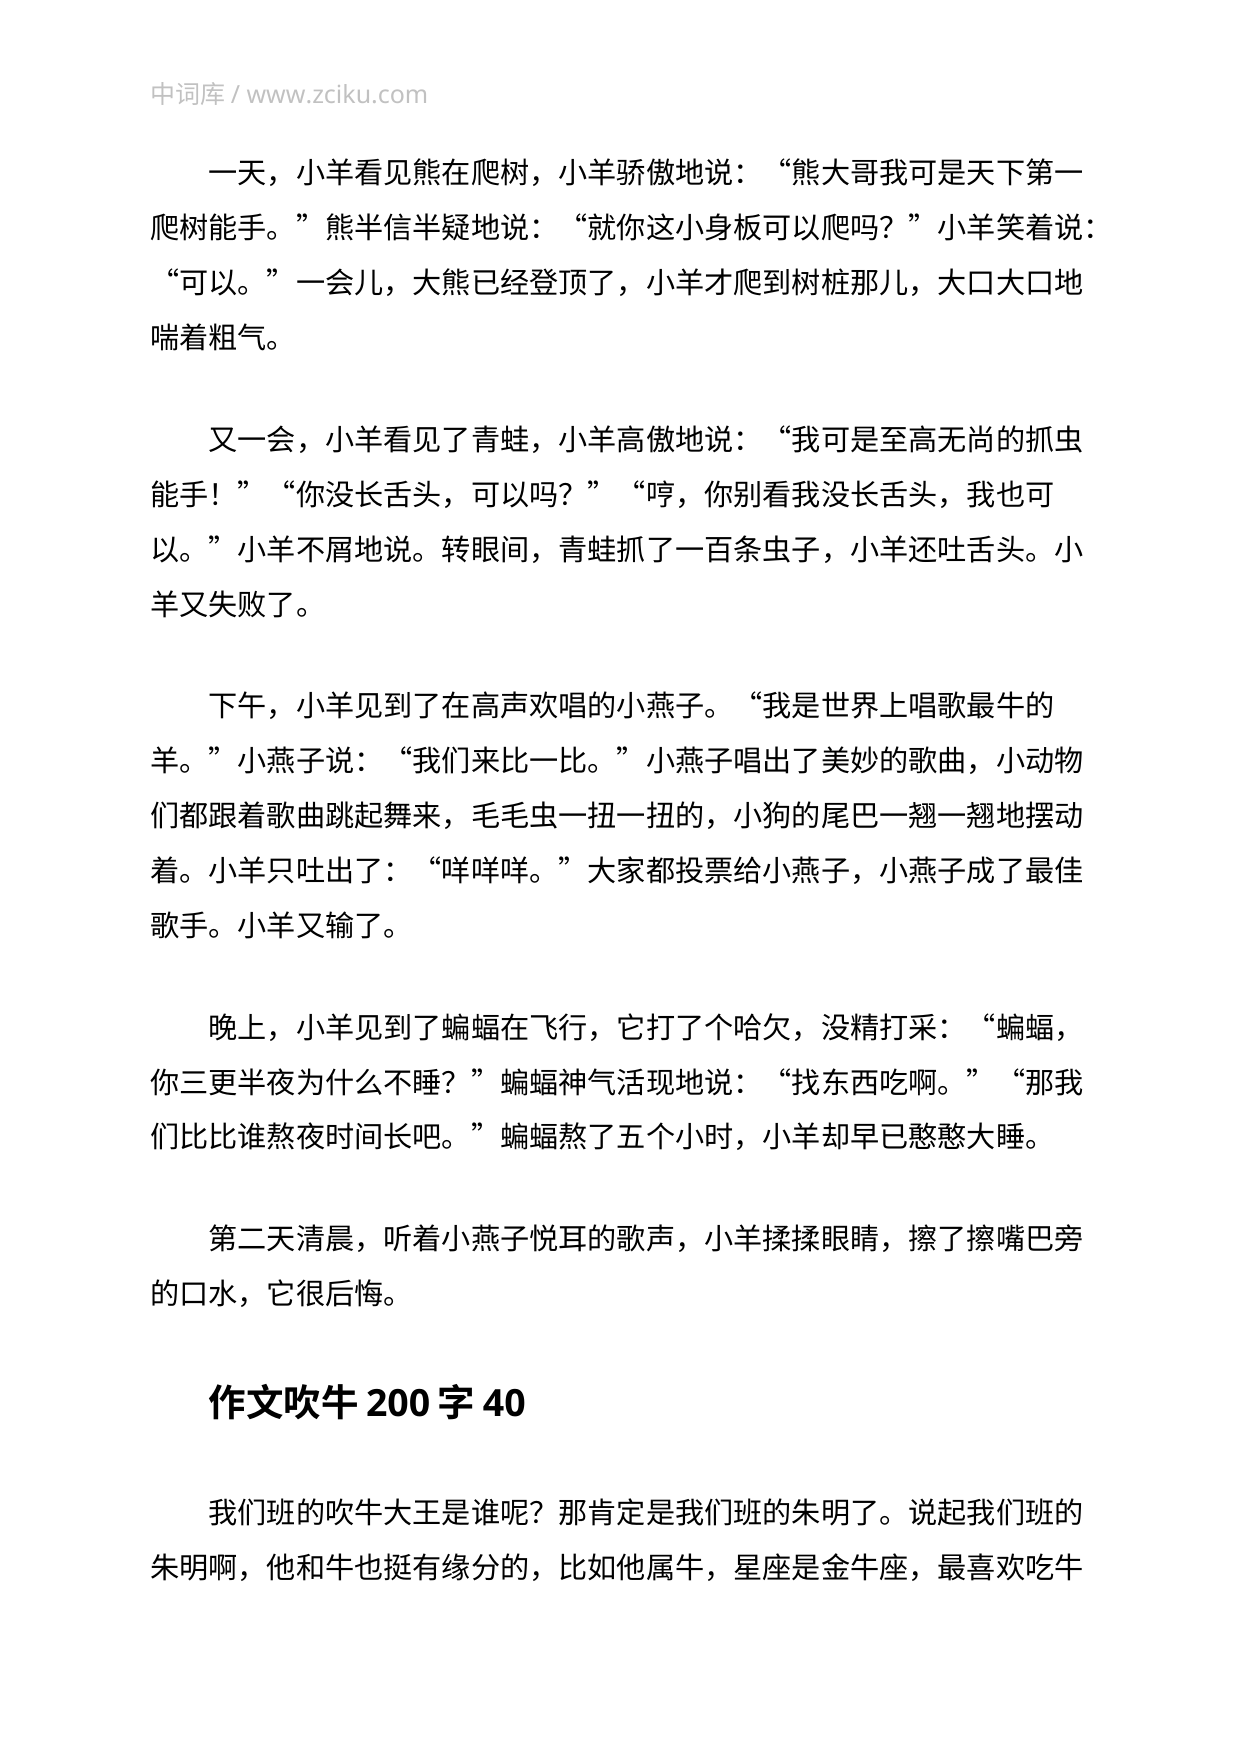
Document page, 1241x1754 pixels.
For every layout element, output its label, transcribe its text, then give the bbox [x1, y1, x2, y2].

text 晚上，小羊见到了蝙蝠在飞行，它打了个哈欠，没精打采：“蝙蝠，你三更半夜为什么不睡？”蝙蝠神气活现地说：“找东西吃啊。”“那我们比比谁熬夜时间长吧。”蝙蝠熬了五个小时，小羊却早已憨憨大睡。 [150, 1004, 1090, 1156]
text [150, 1490, 1090, 1587]
text 下午，小羊见到了在高声欢唱的小燕子。“我是世界上唱歌最牛的羊。”小燕子说：“我们来比一比。”小燕子唱出了美妙的歌曲，小动物们都跟着歌曲跳起舞来，毛毛虫一扭一扭的，小狗的尾巴一翘一翘地摆动着。小羊只吐出了：“咩咩咩。”大家都投票给小燕子，小燕子成了最佳歌手。小羊又输了。 [150, 683, 1090, 945]
text 作文吹牛200字40 [150, 1372, 1090, 1427]
text 第二天清晨，听着小燕子悦耳的歌声，小羊揉揉眼睛，擦了擦嘴巴旁的口水，它很后悔。 [150, 1216, 1090, 1313]
text 又一会，小羊看见了青蛙，小羊高傲地说：“我可是至高无尚的抓虫能手！”“你没长舌头，可以吗？”“哼，你别看我没长舌头，我也可以。”小羊不屑地说。转眼间，青蛙抓了一百条虫子，小羊还吐舌头。小羊又失败了。 [150, 416, 1090, 623]
text 一天，小羊看见熊在爬树，小羊骄傲地说：“熊大哥我可是天下第一爬树能手。”熊半信半疑地说：“就你这小身板可以爬吗？”小羊笑着说：“可以。”一会儿，大熊已经登顶了，小羊才爬到树桩那儿，大口大口地喘着粗气。 [150, 150, 1090, 357]
